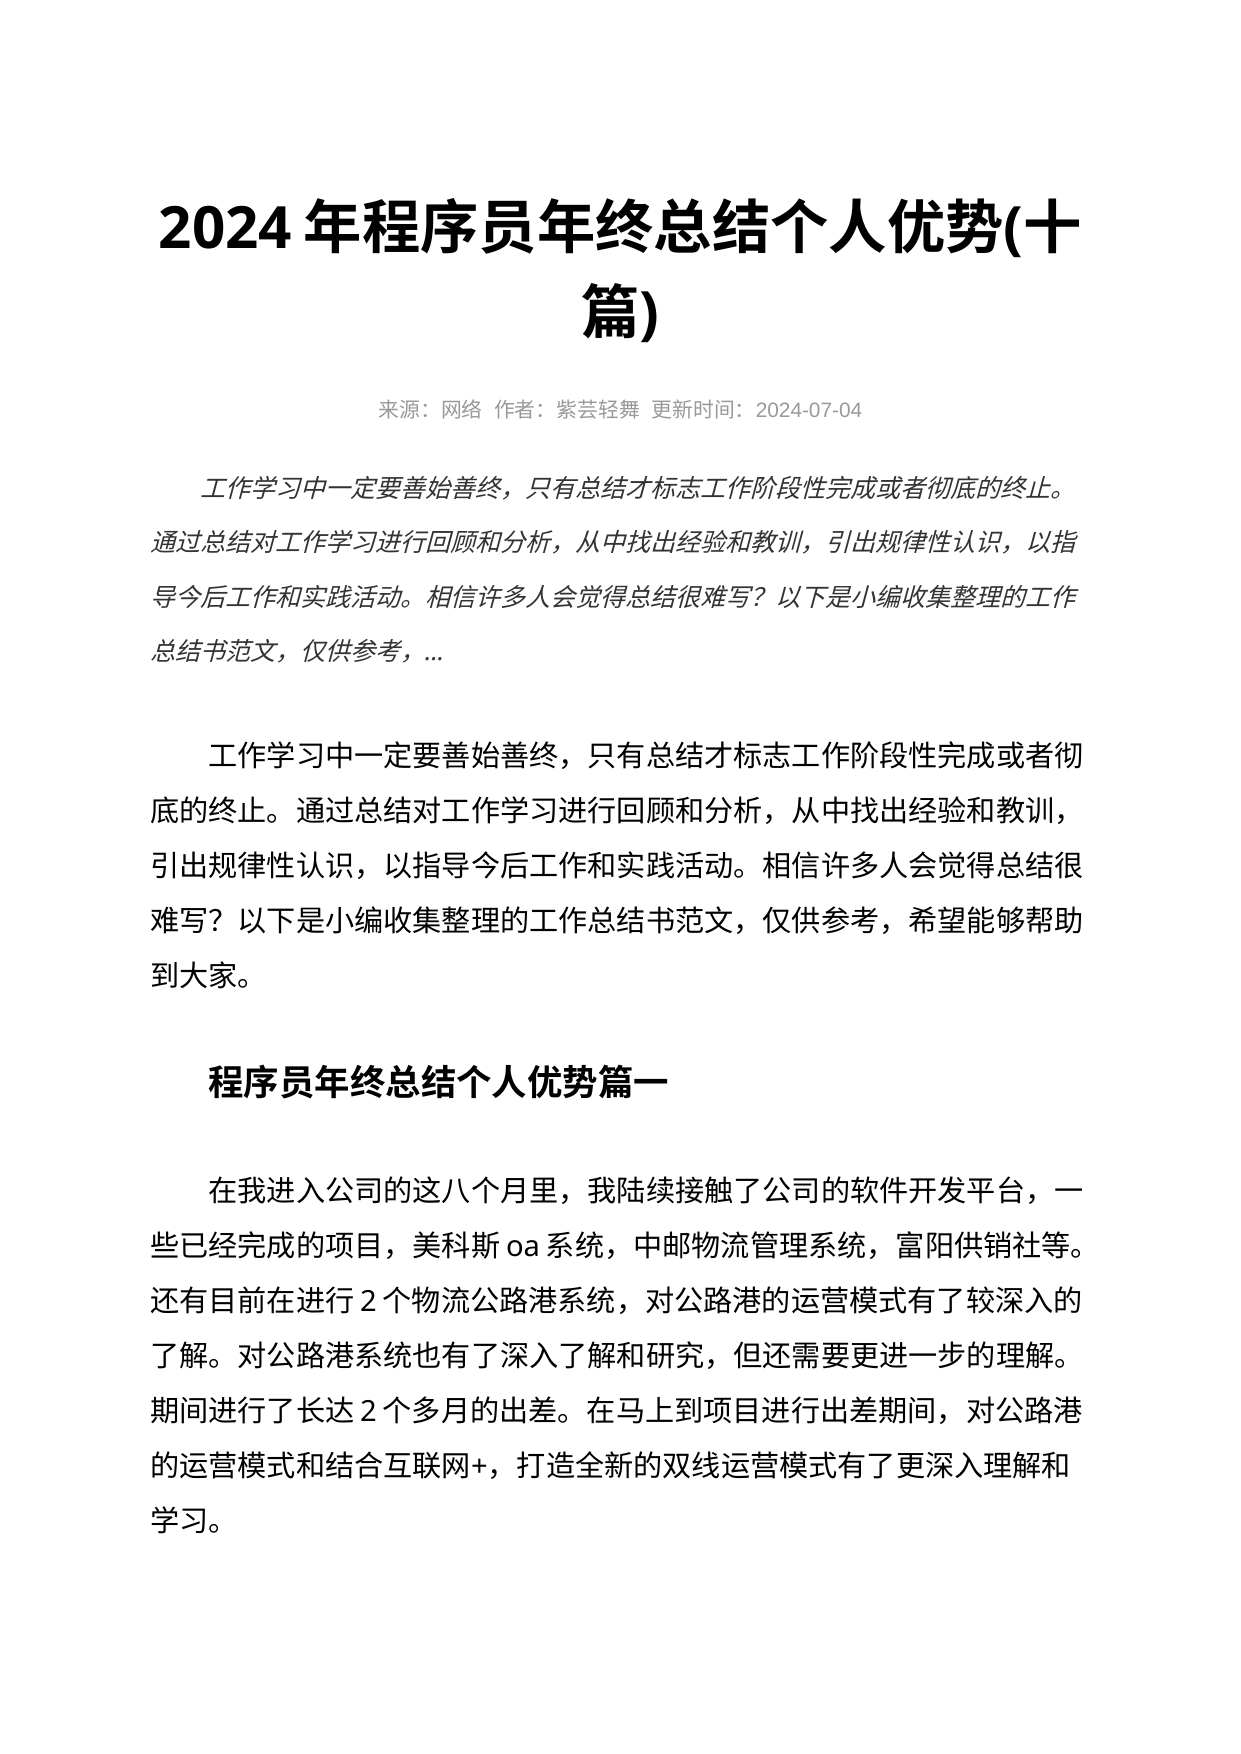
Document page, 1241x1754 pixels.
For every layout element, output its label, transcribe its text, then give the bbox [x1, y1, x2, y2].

text 程序员年终总结个人优势篇一 [150, 1054, 1090, 1106]
text 来源：网络 作者：紫芸轻舞 更新时间：2024-07-04 [150, 398, 1090, 422]
text 工作学习中一定要善始善终，只有总结才标志工作阶段性完成或者彻底的终止。通过总结对工作学习进行回顾和分析，从中找出经验和教训，引出规律性认识，以指导今后工作和实践活动。相信许多人会觉得总结很难写？以下是小编收集整理的工作总结书范文，仅供参考，... [150, 468, 1090, 668]
text 在我进入公司的这八个月里，我陆续接触了公司的软件开发平台，一些已经完成的项目，美科斯oa系统，中邮物流管理系统，富阳供销社等。还有目前在进行2个物流公路港系统，对公路港的运营模式有了较深入的了解。对公路港系统也有了深入了解和研究，但还需要更进一步的理解。期间进行了长达2个多月的出差。在马上到项目进行出差期间，对公路港的运营模式和结合互联网+，打造全新的双线运营模式有了更深入理解和学习。 [150, 1168, 1090, 1540]
subtitle 2024年程序员年终总结个人优势(十篇) [150, 181, 1090, 351]
text 工作学习中一定要善始善终，只有总结才标志工作阶段性完成或者彻底的终止。通过总结对工作学习进行回顾和分析，从中找出经验和教训，引出规律性认识，以指导今后工作和实践活动。相信许多人会觉得总结很难写？以下是小编收集整理的工作总结书范文，仅供参考，希望能够帮助到大家。 [150, 733, 1090, 995]
